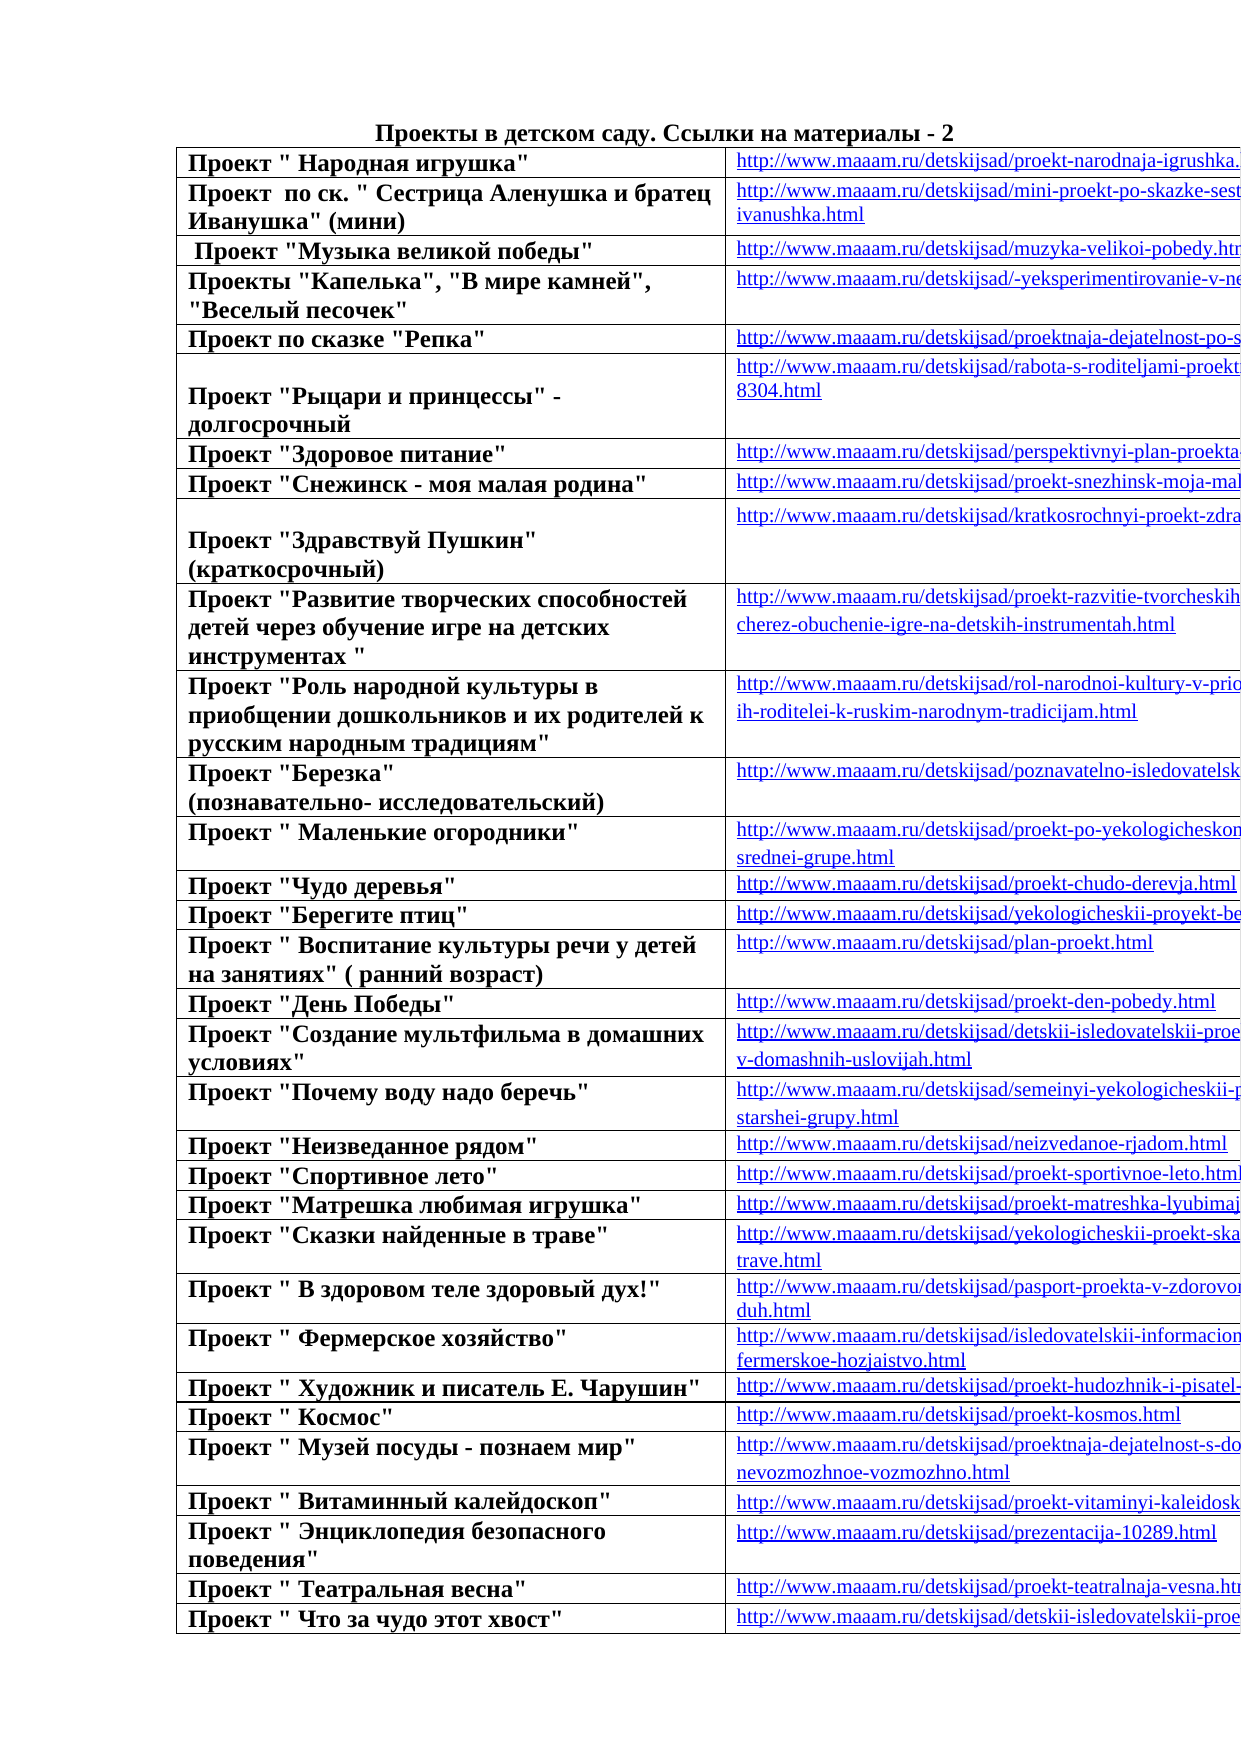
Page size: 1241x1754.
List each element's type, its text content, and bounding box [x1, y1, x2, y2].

table_cell Проект "Музыка великой победы" [177, 236, 725, 265]
table_cell http://www.maaam.ru/detskijsad/proekt-po-yekologicheskomu-vospitaniyu-v-srednei-grupe.html [726, 817, 1240, 870]
table_cell Проект " Фермерское хозяйство" [177, 1324, 725, 1372]
table_cell http://www.maaam.ru/detskijsad/proekt-razvitie-tvorcheskih-sposobnostei-detei-cherez-obuchenie-igre-na-detskih-instrumentah.html [726, 584, 1240, 670]
table_cell Проект "Чудо деревья" [177, 871, 725, 899]
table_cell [177, 1604, 725, 1633]
table_cell http://www.maaam.ru/detskijsad/proekt-den-pobedy.html [726, 989, 1240, 1018]
table_cell http://www.maaam.ru/detskijsad/pasport-proekta-v-zdorovom-tele-zdorovyi-duh.html [726, 1274, 1240, 1322]
table_cell http://www.maaam.ru/detskijsad/mini-proekt-po-skazke-sestrica-alenushka-i-bratec-ivanushka.html [726, 178, 1240, 235]
table_cell Проект "Здравствуй Пушкин" (краткосрочный) [177, 499, 725, 583]
table_cell http://www.maaam.ru/detskijsad/isledovatelskii-informaciono-tvorcheskii-proekt-fermerskoe-hozjaistvo.html [726, 1324, 1240, 1372]
table_cell http://www.maaam.ru/detskijsad/semeinyi-yekologicheskii-proekt-dlja-detei-starshei-grupy.html [726, 1077, 1240, 1130]
table_cell Проект " Энциклопедия безопасного поведения" [177, 1516, 725, 1573]
table_cell http://www.maaam.ru/detskijsad/perspektivnyi-plan-proekta-zdorovoe-pitanie.html [726, 439, 1240, 468]
table_cell http://www.maaam.ru/detskijsad/proekt-hudozhnik-i-pisatel-e-i-charushin.html [726, 1373, 1240, 1401]
text Проекты в детском саду. Ссылки на материалы - 2 [177, 118, 1152, 147]
table_cell Проект "Создание мультфильма в домашних условиях" [177, 1019, 725, 1076]
table_cell Проект "Снежинск - моя малая родина" [177, 469, 725, 498]
table_cell Проект "Сказки найденные в траве" [177, 1220, 725, 1273]
table_cell Проект "Здоровое питание" [177, 439, 725, 468]
table_cell Проект "Березка" (познавательно- исследовательский) [177, 758, 725, 816]
table_cell http://www.maaam.ru/detskijsad/kratkosrochnyi-proekt-zdravstvui-pushkin.html [726, 499, 1240, 583]
table_header http://www.maaam.ru/detskijsad/proekt-narodnaja-igrushka.html [726, 148, 1240, 177]
table_cell Проект "Развитие творческих способностей детей через обучение игре на детских инструментах " [177, 584, 725, 670]
table_cell Проект "Роль народной культуры в приобщении дошкольников и их родителей к русским народным традициям" [177, 671, 725, 757]
table_cell http://www.maaam.ru/detskijsad/muzyka-velikoi-pobedy.html [726, 236, 1240, 265]
table_cell http://www.maaam.ru/detskijsad/proekt-sportivnoe-leto.html [726, 1161, 1240, 1189]
table_cell http://www.maaam.ru/detskijsad/proekt-teatralnaja-vesna.html [726, 1574, 1240, 1603]
table_cell http://www.maaam.ru/detskijsad/-yeksperimentirovanie-v-nezhivoi-prirode.html [726, 266, 1240, 323]
table_cell Проект " Театральная весна" [177, 1574, 725, 1603]
table_cell http://www.maaam.ru/detskijsad/proekt-chudo-derevja.html [726, 871, 1240, 899]
table_cell http://www.maaam.ru/detskijsad/proektnaja-dejatelnost-po-skazke-repka.html [726, 325, 1240, 353]
table_cell Проект "Спортивное лето" [177, 1161, 725, 1189]
table_cell Проект "Неизведанное рядом" [177, 1131, 725, 1160]
table_cell http://www.maaam.ru/detskijsad/plan-proekt.html [726, 930, 1240, 988]
table_cell Проект " Художник и писатель Е. Чарушин" [177, 1373, 725, 1401]
table_cell http://www.maaam.ru/detskijsad/detskii-isledovatelskii-proekt-sozdanie-multfilma-v-domashnih-uslovijah.html [726, 1019, 1240, 1076]
table_cell http://www.maaam.ru/detskijsad/yekologicheskii-proekt-skazki-naidenye-v-trave.html [726, 1220, 1240, 1273]
table_cell Проект " Космос" [177, 1403, 725, 1431]
table_cell Проект по ск. " Сестрица Аленушка и братец Иванушка" (мини) [177, 178, 725, 235]
table_cell Проект "Берегите птиц" [177, 901, 725, 929]
table_cell http://www.maaam.ru/detskijsad/proekt-kosmos.html [726, 1403, 1240, 1431]
table_cell Проект " Витаминный калейдоскоп" [177, 1486, 725, 1515]
table_cell Проект "Почему воду надо беречь" [177, 1077, 725, 1130]
table_cell http://www.maaam.ru/detskijsad/proekt-vitaminyi-kaleidoskop.html [726, 1486, 1240, 1515]
table_cell http://www.maaam.ru/detskijsad/rabota-s-roditeljami-proektnaja-dejatelnost-8304.html [726, 354, 1240, 438]
table_cell Проект " Музей посуды - познаем мир" [177, 1432, 725, 1485]
table_cell Проект "Рыцари и принцессы" - долгосрочный [177, 354, 725, 438]
table_cell Проект по сказке "Репка" [177, 325, 725, 353]
table_cell http://www.maaam.ru/detskijsad/proektnaja-dejatelnost-s-doshkolnikami-nevozmozhnoe-vozmozhno.html [726, 1432, 1240, 1485]
table_cell Проект "Матрешка любимая игрушка" [177, 1191, 725, 1219]
table_cell http://www.maaam.ru/detskijsad/neizvedanoe-rjadom.html [726, 1131, 1240, 1160]
table_cell http://www.maaam.ru/detskijsad/rol-narodnoi-kultury-v-priobscheni-doshkolnikov-i-ih-roditelei-k-ruskim-narodnym-tradicijam.html [726, 671, 1240, 757]
table_cell http://www.maaam.ru/detskijsad/yekologicheskii-proyekt-beregite-ptic.html [726, 901, 1240, 929]
table_cell Проект " Маленькие огородники" [177, 817, 725, 870]
table_cell http://www.maaam.ru/detskijsad/prezentacija-10289.html [726, 1516, 1240, 1573]
table_cell http://www.maaam.ru/detskijsad/poznavatelno-isledovatelskii-proekt-berezka.html [726, 758, 1240, 816]
table_cell http://www.maaam.ru/detskijsad/proekt-matreshka-lyubimaja-igrushka.html [726, 1191, 1240, 1219]
table_cell Проект " В здоровом теле здоровый дух!" [177, 1274, 725, 1322]
table_header Проект " Народная игрушка" [177, 148, 725, 177]
table_cell http://www.maaam.ru/detskijsad/proekt-snezhinsk-moja-malaja-rodina.html [726, 469, 1240, 498]
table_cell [726, 1604, 1240, 1633]
table_cell Проект "День Победы" [177, 989, 725, 1018]
table_cell Проект " Воспитание культуры речи у детей на занятиях" ( ранний возраст) [177, 930, 725, 988]
table_cell Проекты "Капелька", "В мире камней", "Веселый песочек" [177, 266, 725, 323]
